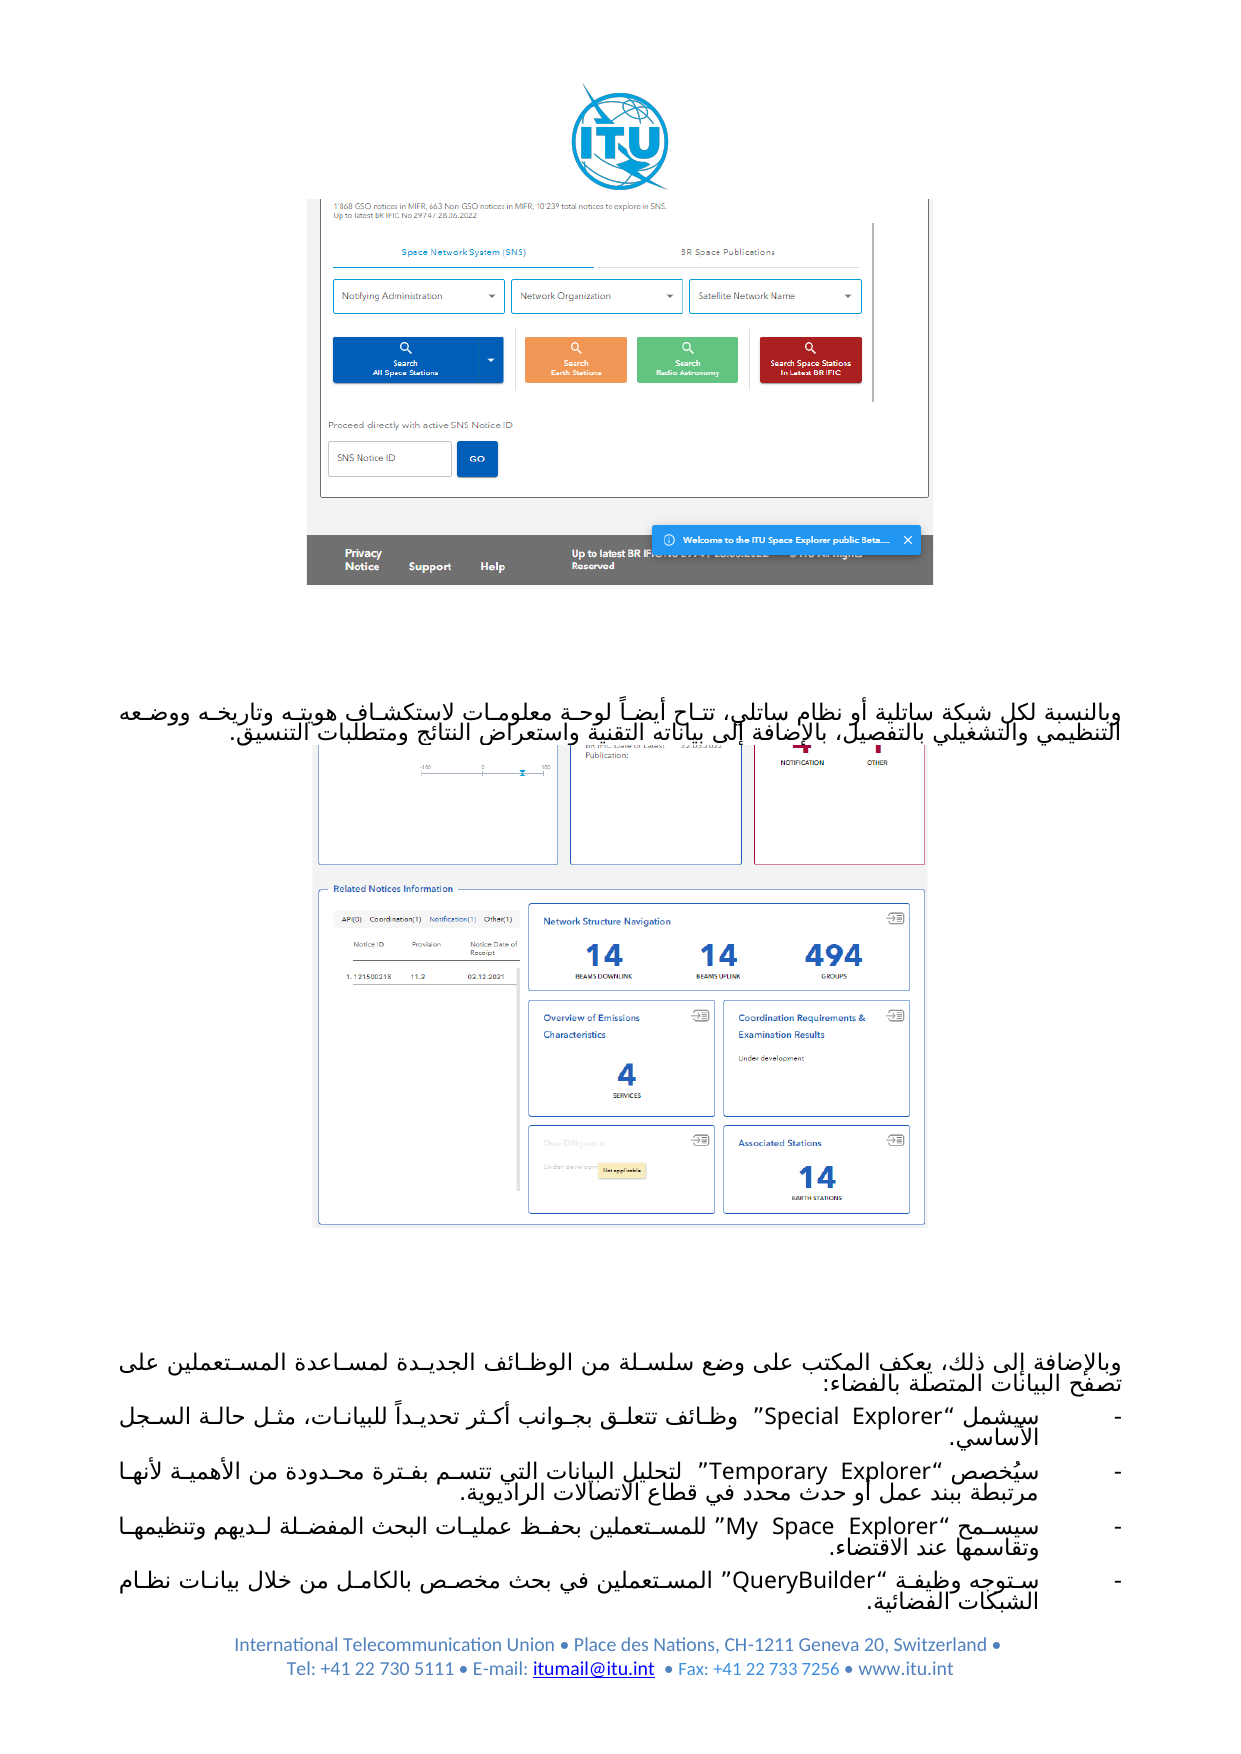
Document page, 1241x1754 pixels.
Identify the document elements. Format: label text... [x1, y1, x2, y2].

text وبالنسبة لكل شبكة ساتلية أو نظام ساتلي، تتاح أيضاً لوحة معلومات لاستكشاف هويته وتاريخه ووضعه التنظيمي والتشغيلي بالتفصيل، بالإضافة إلى بياناته التقنية واستعراض النتائج ومتطلبات التنسيق. [118, 703, 1122, 746]
text - سيُخصص “Temporary Explorer” لتحليل البيانات التي تتسم بفترة محدودة من الأهمية لأنها مرتبطة ببند عمل أو حدث محدد في قطاع الاتصالات الراديوية. [118, 1459, 1122, 1506]
text - ستوجه وظيفة “QueryBuilder” المستعملين في بحث مخصص بالكامل من خلال بيانات نظام الشبكات الفضائية. [118, 1569, 1122, 1615]
picture [306, 73, 934, 585]
picture [312, 745, 928, 1228]
text - سيسمح “My Space Explorer” للمستعملين بحفظ عمليات البحث المفضلة لديهم وتنظيمها وتقاسمها عند الاقتضاء. [118, 1514, 1122, 1561]
text - سيشمل “Special Explorer” وظائف تتعلق بجوانب أكثر تحديداً للبيانات، مثل حالة السجل الأساسي. [118, 1405, 1122, 1451]
text وبالإضافة إلى ذلك، يعكف المكتب على وضع سلسلة من الوظائف الجديدة لمساعدة المستعملين على تصفح البيانات المتصلة بالفضاء: [118, 1354, 1122, 1396]
